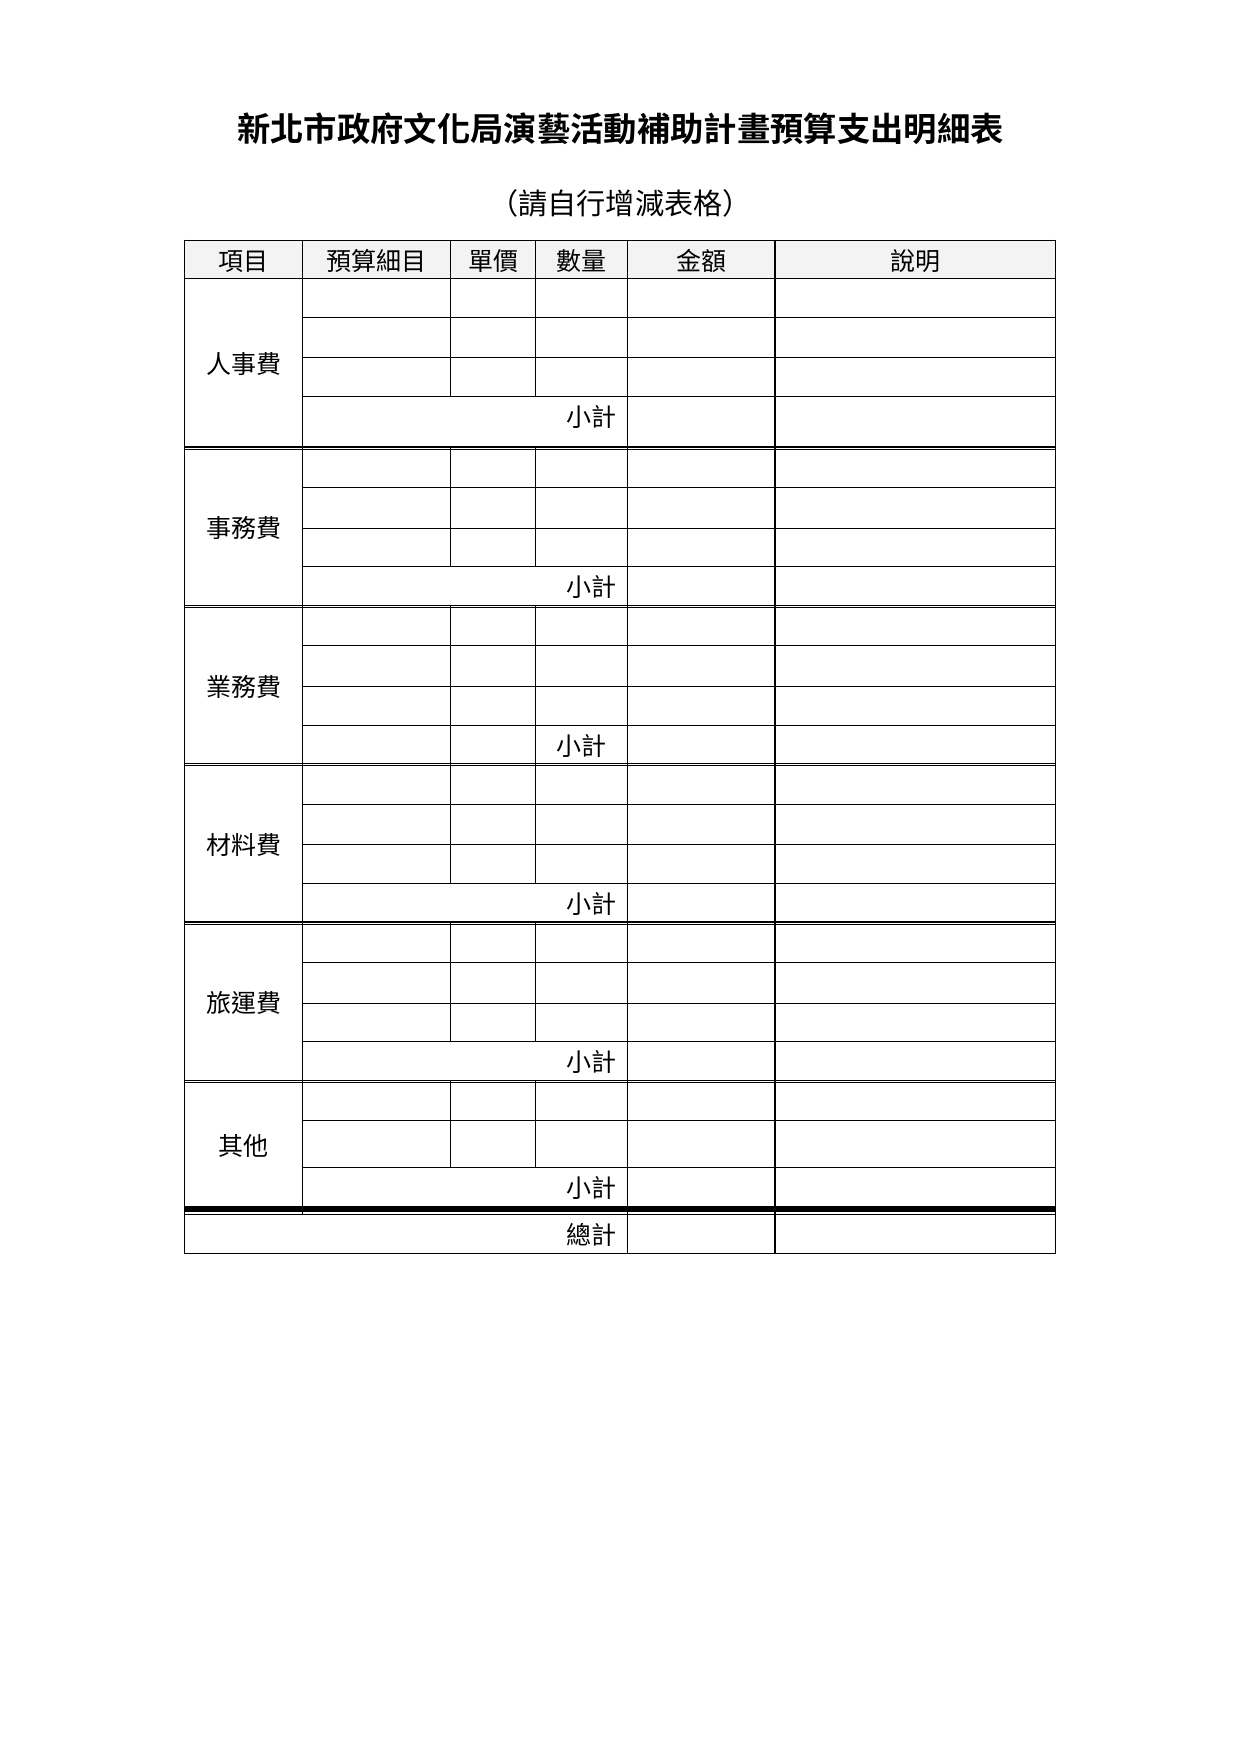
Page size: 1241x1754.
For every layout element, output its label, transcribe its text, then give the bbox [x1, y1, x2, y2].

table_cell [451, 450, 535, 487]
table_cell [628, 1215, 774, 1253]
table_cell [451, 318, 535, 357]
table_cell [303, 608, 450, 645]
table_header 單價 [451, 241, 535, 278]
table_cell [628, 608, 774, 645]
table_cell 小計 [303, 397, 627, 446]
table_cell [536, 1121, 627, 1167]
table_cell [536, 766, 627, 804]
table_cell 總計 [185, 1215, 627, 1253]
table_cell [536, 608, 627, 645]
table_cell [628, 963, 774, 1003]
table_cell 材料費 [185, 766, 302, 921]
table_cell [776, 1168, 1055, 1206]
table_cell [536, 318, 627, 357]
table_cell [303, 488, 450, 528]
table_cell [776, 1215, 1055, 1253]
table_cell [628, 1004, 774, 1041]
table_cell [776, 358, 1055, 396]
table_cell [628, 766, 774, 804]
table_cell [776, 687, 1055, 724]
table_cell 小計 [303, 567, 627, 605]
table_cell [451, 925, 535, 962]
table_cell [776, 1121, 1055, 1167]
table_cell [303, 318, 450, 357]
table_cell [628, 397, 774, 446]
table_cell [628, 488, 774, 528]
table_cell [628, 1083, 774, 1120]
table_cell [303, 279, 450, 317]
table_cell [776, 450, 1055, 487]
table_cell [451, 805, 535, 844]
table_cell [303, 845, 450, 883]
table_cell [776, 318, 1055, 357]
table_cell [536, 488, 627, 528]
table_cell [776, 726, 1055, 763]
table_cell 小計 [303, 1168, 627, 1206]
table_cell [776, 529, 1055, 566]
table_cell [776, 1042, 1055, 1080]
table_cell [776, 1083, 1055, 1120]
table_cell [536, 687, 627, 724]
table_cell 事務費 [185, 450, 302, 605]
table_cell [451, 687, 535, 724]
table_cell [451, 1083, 535, 1120]
table_cell [303, 1121, 450, 1167]
table_cell [776, 646, 1055, 686]
table_header 數量 [536, 241, 627, 278]
table_cell [451, 608, 535, 645]
table_cell [628, 884, 774, 921]
table_header 金額 [628, 241, 774, 278]
table_cell [536, 1004, 627, 1041]
table_cell [776, 925, 1055, 962]
table_cell [451, 1004, 535, 1041]
table_cell [628, 925, 774, 962]
table_cell [303, 963, 450, 1003]
table_cell [451, 279, 535, 317]
table_cell [303, 805, 450, 844]
table_cell [776, 567, 1055, 605]
table_cell [303, 529, 450, 566]
table_cell [303, 1004, 450, 1041]
table_cell [776, 1004, 1055, 1041]
table_cell [451, 1121, 535, 1167]
table_cell [451, 646, 535, 686]
table_cell [628, 1042, 774, 1080]
text （請自行增減表格） [75, 164, 1165, 239]
table_cell [303, 646, 450, 686]
table_cell [536, 845, 627, 883]
table_cell [628, 358, 774, 396]
table_cell [451, 358, 535, 396]
table_cell [451, 963, 535, 1003]
table_cell [451, 845, 535, 883]
table_cell [776, 488, 1055, 528]
table_cell [303, 358, 450, 396]
table_cell [536, 450, 627, 487]
table_cell 其他 [185, 1083, 302, 1206]
table_cell [776, 608, 1055, 645]
table_cell [776, 884, 1055, 921]
table_cell [303, 1083, 450, 1120]
table_cell [536, 963, 627, 1003]
table_cell [536, 358, 627, 396]
table_cell [776, 963, 1055, 1003]
table_cell [628, 1121, 774, 1167]
table_cell 業務費 [185, 608, 302, 763]
table_cell [628, 687, 774, 724]
table_cell [536, 925, 627, 962]
table_header 說明 [776, 241, 1055, 278]
table_cell [303, 450, 450, 487]
table_cell [776, 805, 1055, 844]
table_cell [303, 726, 450, 763]
table_cell [303, 687, 450, 724]
table_cell [303, 925, 450, 962]
table_cell [776, 279, 1055, 317]
table_cell [628, 646, 774, 686]
table_cell [451, 726, 535, 763]
table_cell 人事費 [185, 279, 302, 446]
table_cell [628, 450, 774, 487]
table_cell 小計 [303, 884, 627, 921]
table_cell [536, 646, 627, 686]
table_cell [536, 529, 627, 566]
table_cell [776, 845, 1055, 883]
table_cell [536, 805, 627, 844]
table_cell [776, 397, 1055, 446]
table_header 項目 [185, 241, 302, 278]
table_cell 小計 [303, 1042, 627, 1080]
table_header 預算細目 [303, 241, 450, 278]
table_cell [628, 529, 774, 566]
table_cell 小計 [536, 726, 627, 763]
table_cell [451, 488, 535, 528]
table_cell [451, 529, 535, 566]
text 新北市政府文化局演藝活動補助計畫預算支出明細表 [75, 89, 1165, 164]
table_cell [776, 766, 1055, 804]
table_cell [303, 766, 450, 804]
table_cell [628, 279, 774, 317]
table_cell [536, 1083, 627, 1120]
table_cell 旅運費 [185, 925, 302, 1080]
table_cell [451, 766, 535, 804]
table_cell [536, 279, 627, 317]
table_cell [628, 1168, 774, 1206]
table_cell [628, 726, 774, 763]
table_cell [628, 567, 774, 605]
table_cell [628, 318, 774, 357]
table_cell [628, 805, 774, 844]
table_cell [628, 845, 774, 883]
